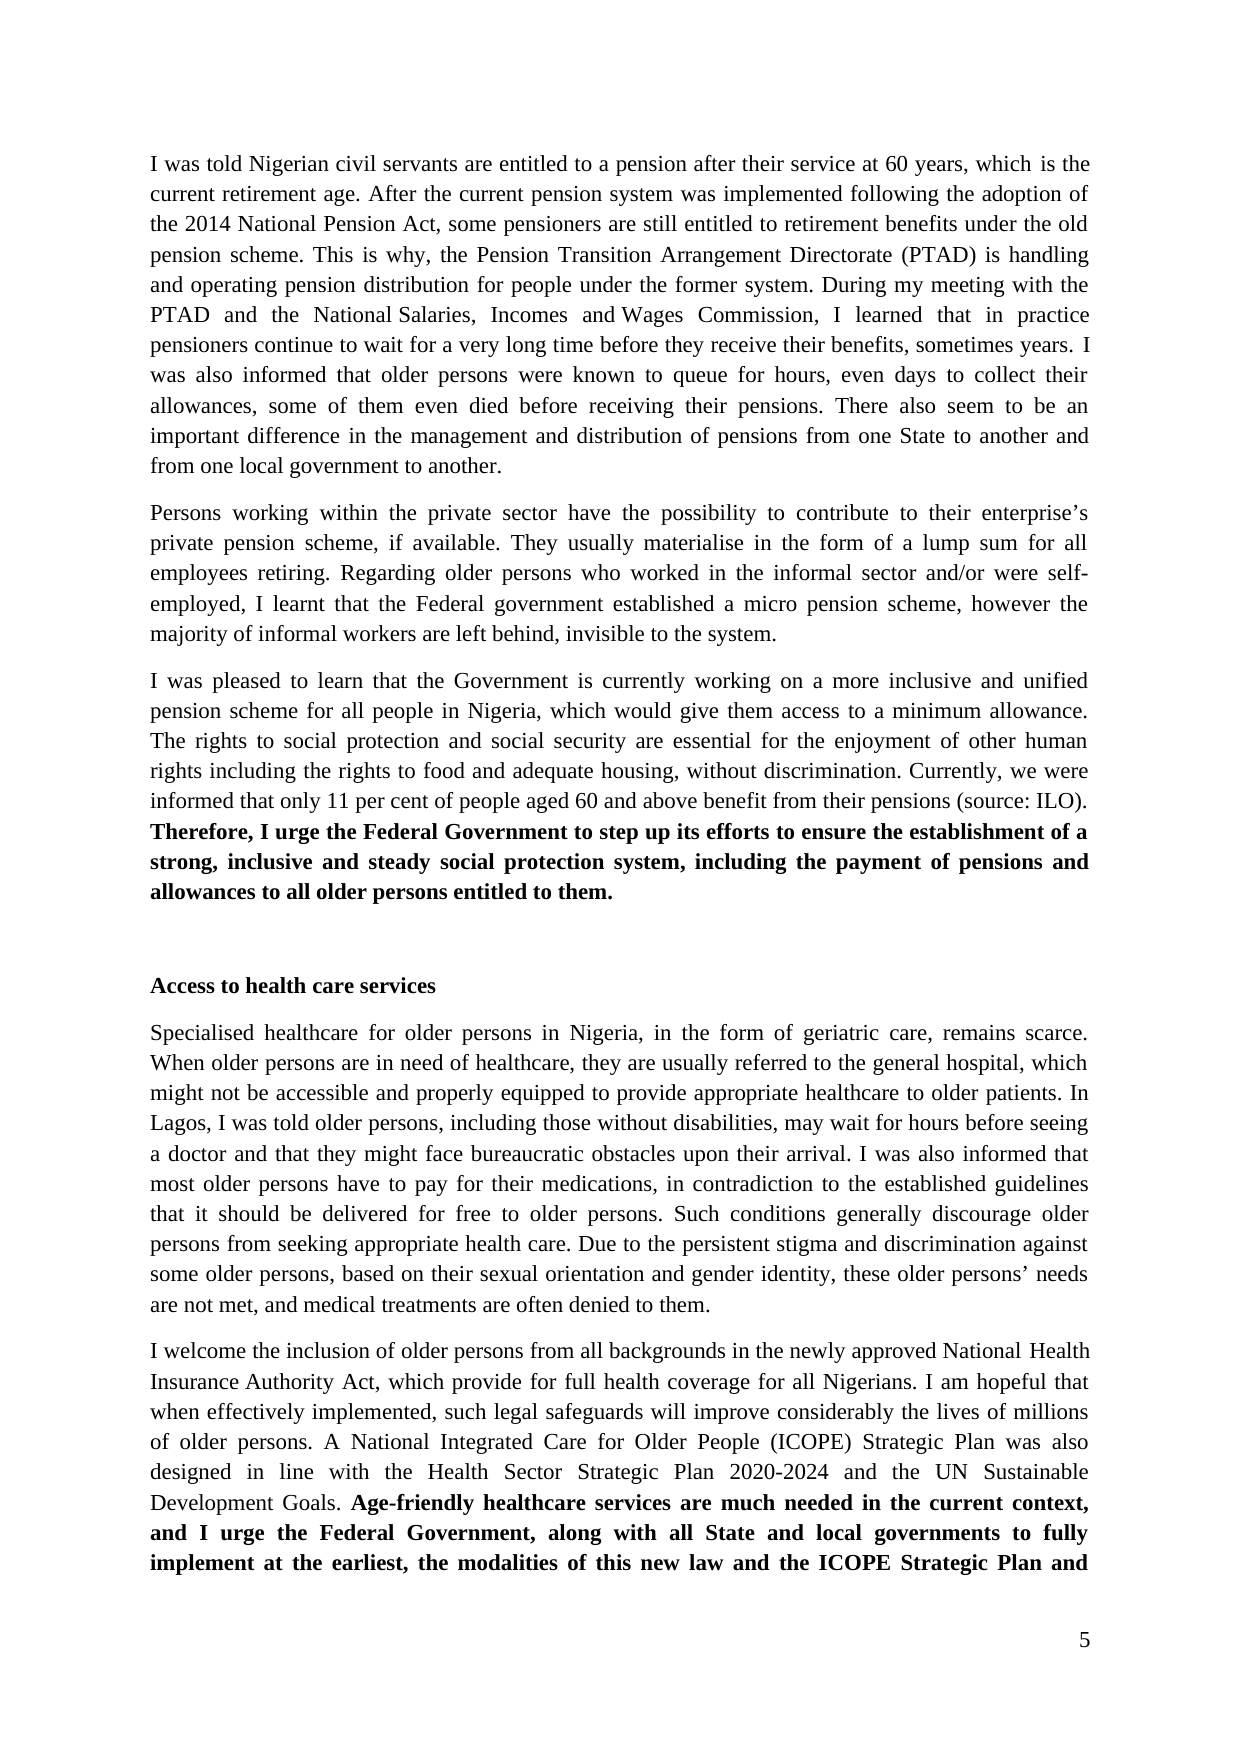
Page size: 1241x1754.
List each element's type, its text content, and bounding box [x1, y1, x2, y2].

text Specialised healthcare for older persons in Nigeria, in the form of geriatric care, remains scarce. When older persons are in need of healthcare, they are usually referred to the general hospital, which might not be accessible and properly equipped to provide appropriate healthcare to older patients. In Lagos, I was told older persons, including those without disabilities, may wait for hours before seeing a doctor and that they might face bureaucratic obstacles upon their arrival. I was also informed that most older persons have to pay for their medications, in contradiction to the established guidelines that it should be delivered for free to older persons. Such conditions generally discourage older persons from seeking appropriate health care. Due to the persistent stigma and discrimination against some older persons, based on their sexual orientation and gender identity, these older persons’ needs are not met, and medical treatments are often denied to them. [150, 1019, 1090, 1317]
text Access to health care services [150, 972, 1090, 998]
text I was told Nigerian civil servants are entitled to a pension after their service at 60 years, which is the current retirement age. After the current pension system was implemented following the adoption of the 2014 National Pension Act, some pensioners are still entitled to retirement benefits under the old pension scheme. This is why, the Pension Transition Arrangement Directorate (PTAD) is handling and operating pension distribution for people under the former system. During my meeting with the PTAD and the National Salaries, Incomes and Wages Commission, I learned that in practice pensioners continue to wait for a very long time before they receive their benefits, sometimes years. I was also informed that older persons were known to queue for hours, even days to collect their allowances, some of them even died before receiving their pensions. There also seem to be an important difference in the management and distribution of pensions from one State to another and from one local government to another. [150, 150, 1090, 361]
text I was pleased to learn that the Government is currently working on a more inclusive and unified pension scheme for all people in Nigeria, which would give them access to a minimum allowance. The rights to social protection and social security are essential for the enjoyment of other human rights including the rights to food and adequate housing, without discrimination. Currently, we were informed that only 11 per cent of people aged 60 and above benefit from their pensions (source: ILO). Therefore, I urge the Federal Government to step up its efforts to ensure the establishment of a strong, inclusive and steady social protection system, including the payment of pensions and allowances to all older persons entitled to them. [150, 667, 1090, 904]
text Persons working within the private sector have the possibility to contribute to their enterprise’s private pension scheme, if available. They usually materialise in the form of a lump sum for all employees retiring. Regarding older persons who worked in the informal sector and/or were self-employed, I learnt that the Federal government established a micro pension scheme, however the majority of informal workers are left behind, invisible to the system. [150, 499, 1090, 646]
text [150, 1337, 1090, 1575]
